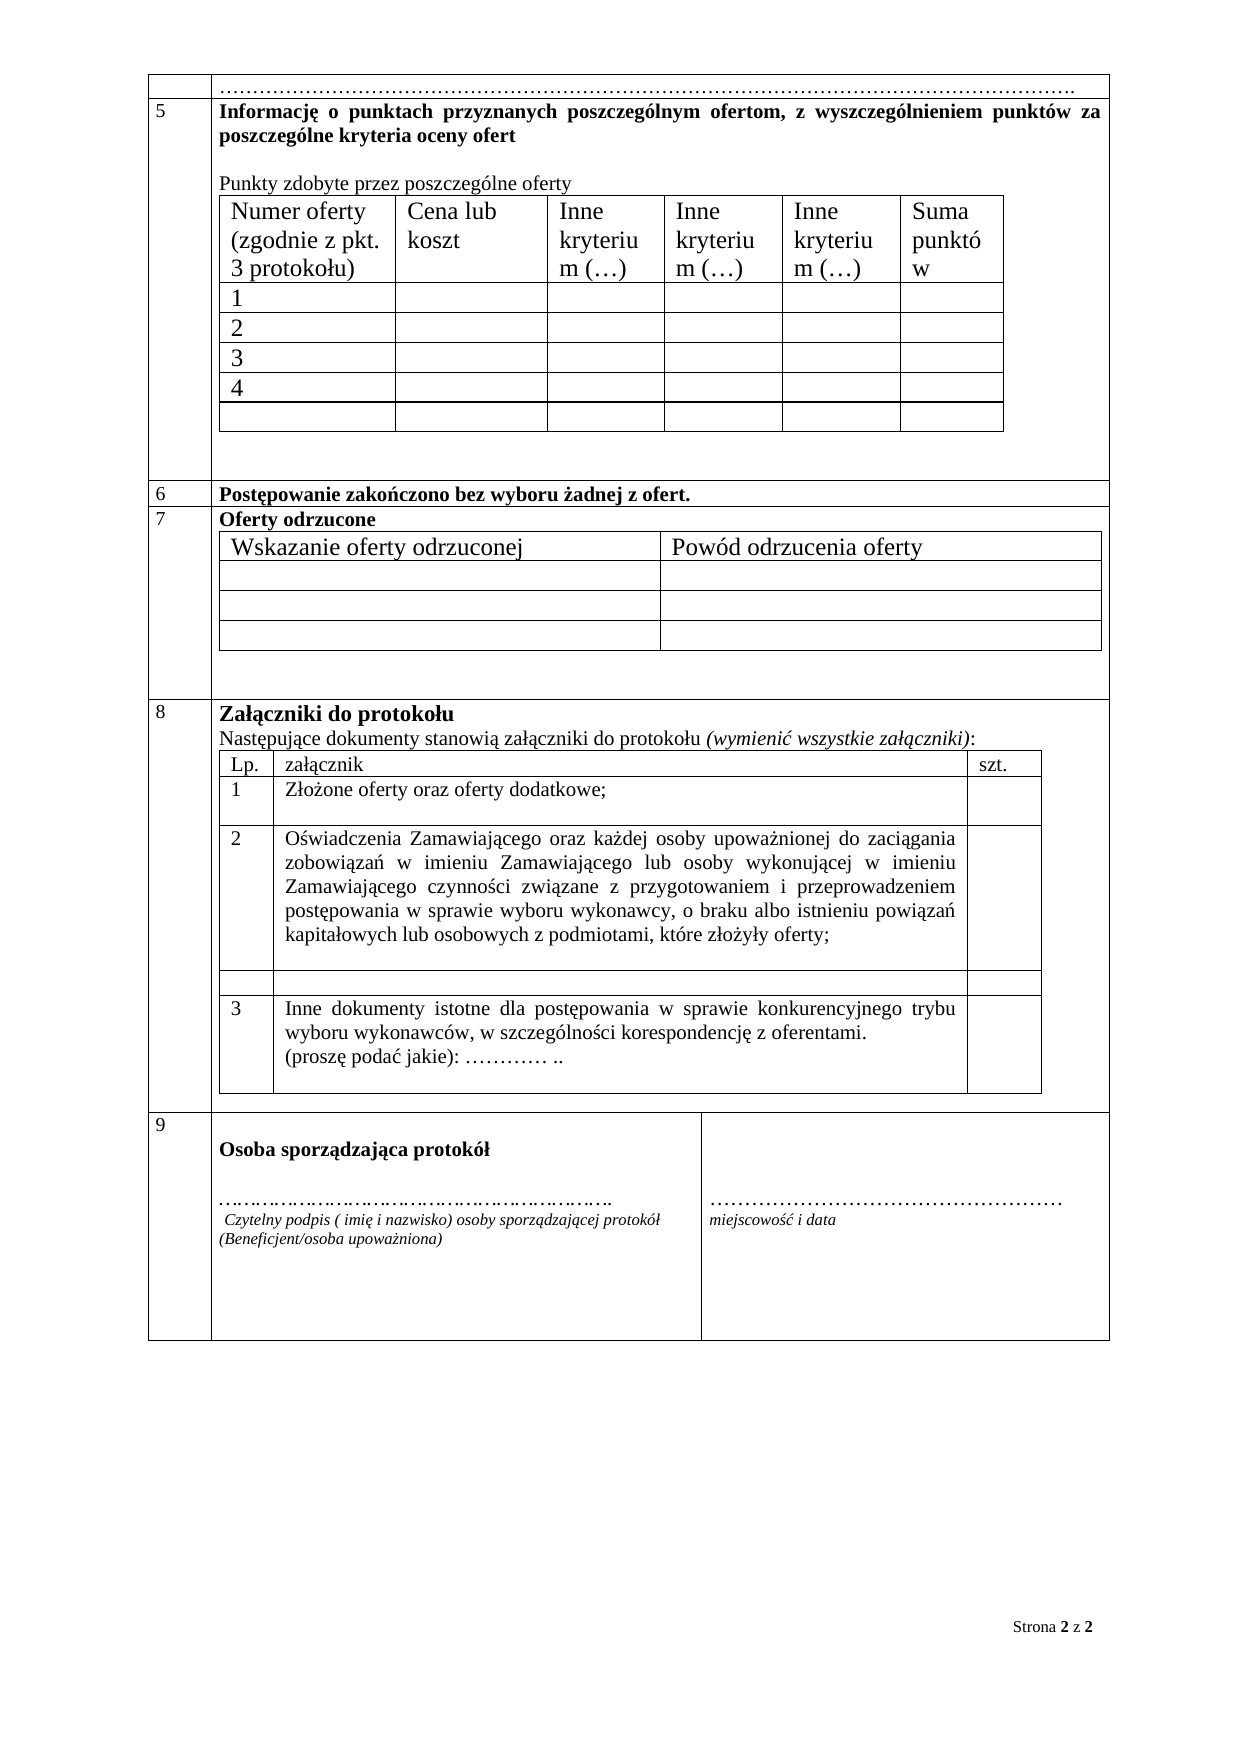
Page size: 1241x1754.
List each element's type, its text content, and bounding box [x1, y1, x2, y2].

table_cell 9 [149, 1113, 211, 1340]
table_cell Informację o punktach przyznanych poszczególnym ofertom, z wyszczególnieniem punktów za poszczególne kryteria oceny ofert Punkty zdobyte przez poszczególne oferty [212, 99, 1109, 480]
table_cell Oferty odrzucone [212, 507, 1109, 699]
table_cell 8 [149, 700, 211, 1112]
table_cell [212, 75, 1109, 98]
table_cell 7 [149, 507, 211, 699]
table_cell Załączniki do protokołu Następujące dokumenty stanowią załączniki do protokołu (wymienić wszystkie załączniki): [212, 700, 1109, 1112]
table_cell 5 [149, 99, 211, 480]
table_cell …………………………………………… miejscowość i data [702, 1113, 1109, 1340]
table_cell Osoba sporządzająca protokół ………………………………………………………. Czytelny podpis ( imię i nazwisko) osoby sporządzającej protokół (Beneficjent/osoba upoważniona) [212, 1113, 701, 1340]
table_cell Postępowanie zakończono bez wyboru żadnej z ofert. [212, 481, 1109, 506]
table_cell 4 [149, 75, 211, 98]
table_cell 6 [149, 481, 211, 506]
